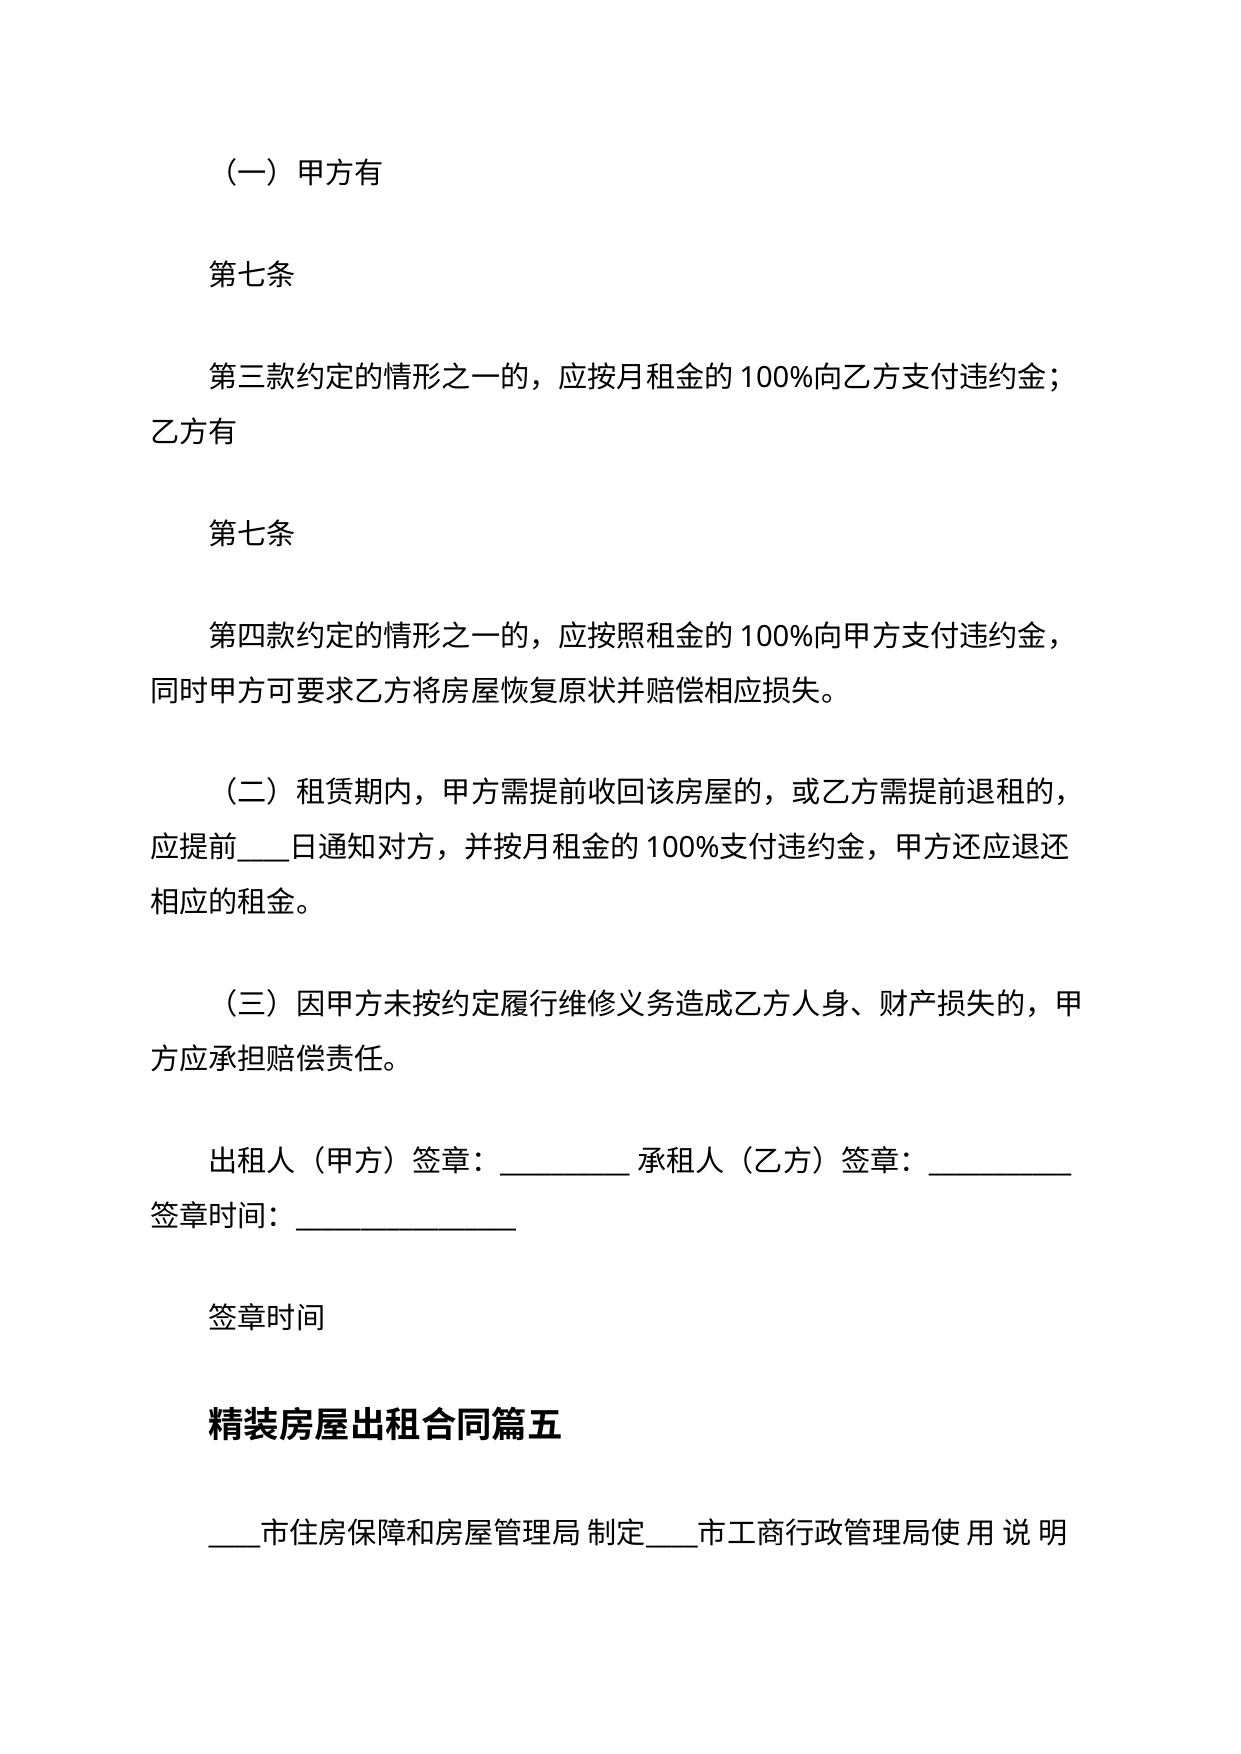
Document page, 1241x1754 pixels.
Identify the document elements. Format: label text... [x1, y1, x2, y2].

text 第三款约定的情形之一的，应按月租金的100%向乙方支付违约金；乙方有 [150, 353, 1090, 451]
text 签章时间 [150, 1294, 1090, 1336]
text （三）因甲方未按约定履行维修义务造成乙方人身、财产损失的，甲方应承担赔偿责任。 [150, 981, 1090, 1078]
text ____市住房保障和房屋管理局 制定____市工商行政管理局使 用 说 明 [150, 1509, 1090, 1552]
text 出租人（甲方）签章：__________ 承租人（乙方）签章：___________ 签章时间：_________________ [150, 1137, 1090, 1234]
text 第七条 [150, 252, 1090, 294]
text （二）租赁期内，甲方需提前收回该房屋的，或乙方需提前退租的，应提前____日通知对方，并按月租金的100%支付违约金，甲方还应退还相应的租金。 [150, 769, 1090, 921]
text 精装房屋出租合同篇五 [150, 1396, 1090, 1447]
text （一）甲方有 [150, 150, 1090, 192]
text 第七条 [150, 510, 1090, 553]
text 第四款约定的情形之一的，应按照租金的100%向甲方支付违约金，同时甲方可要求乙方将房屋恢复原状并赔偿相应损失。 [150, 612, 1090, 709]
